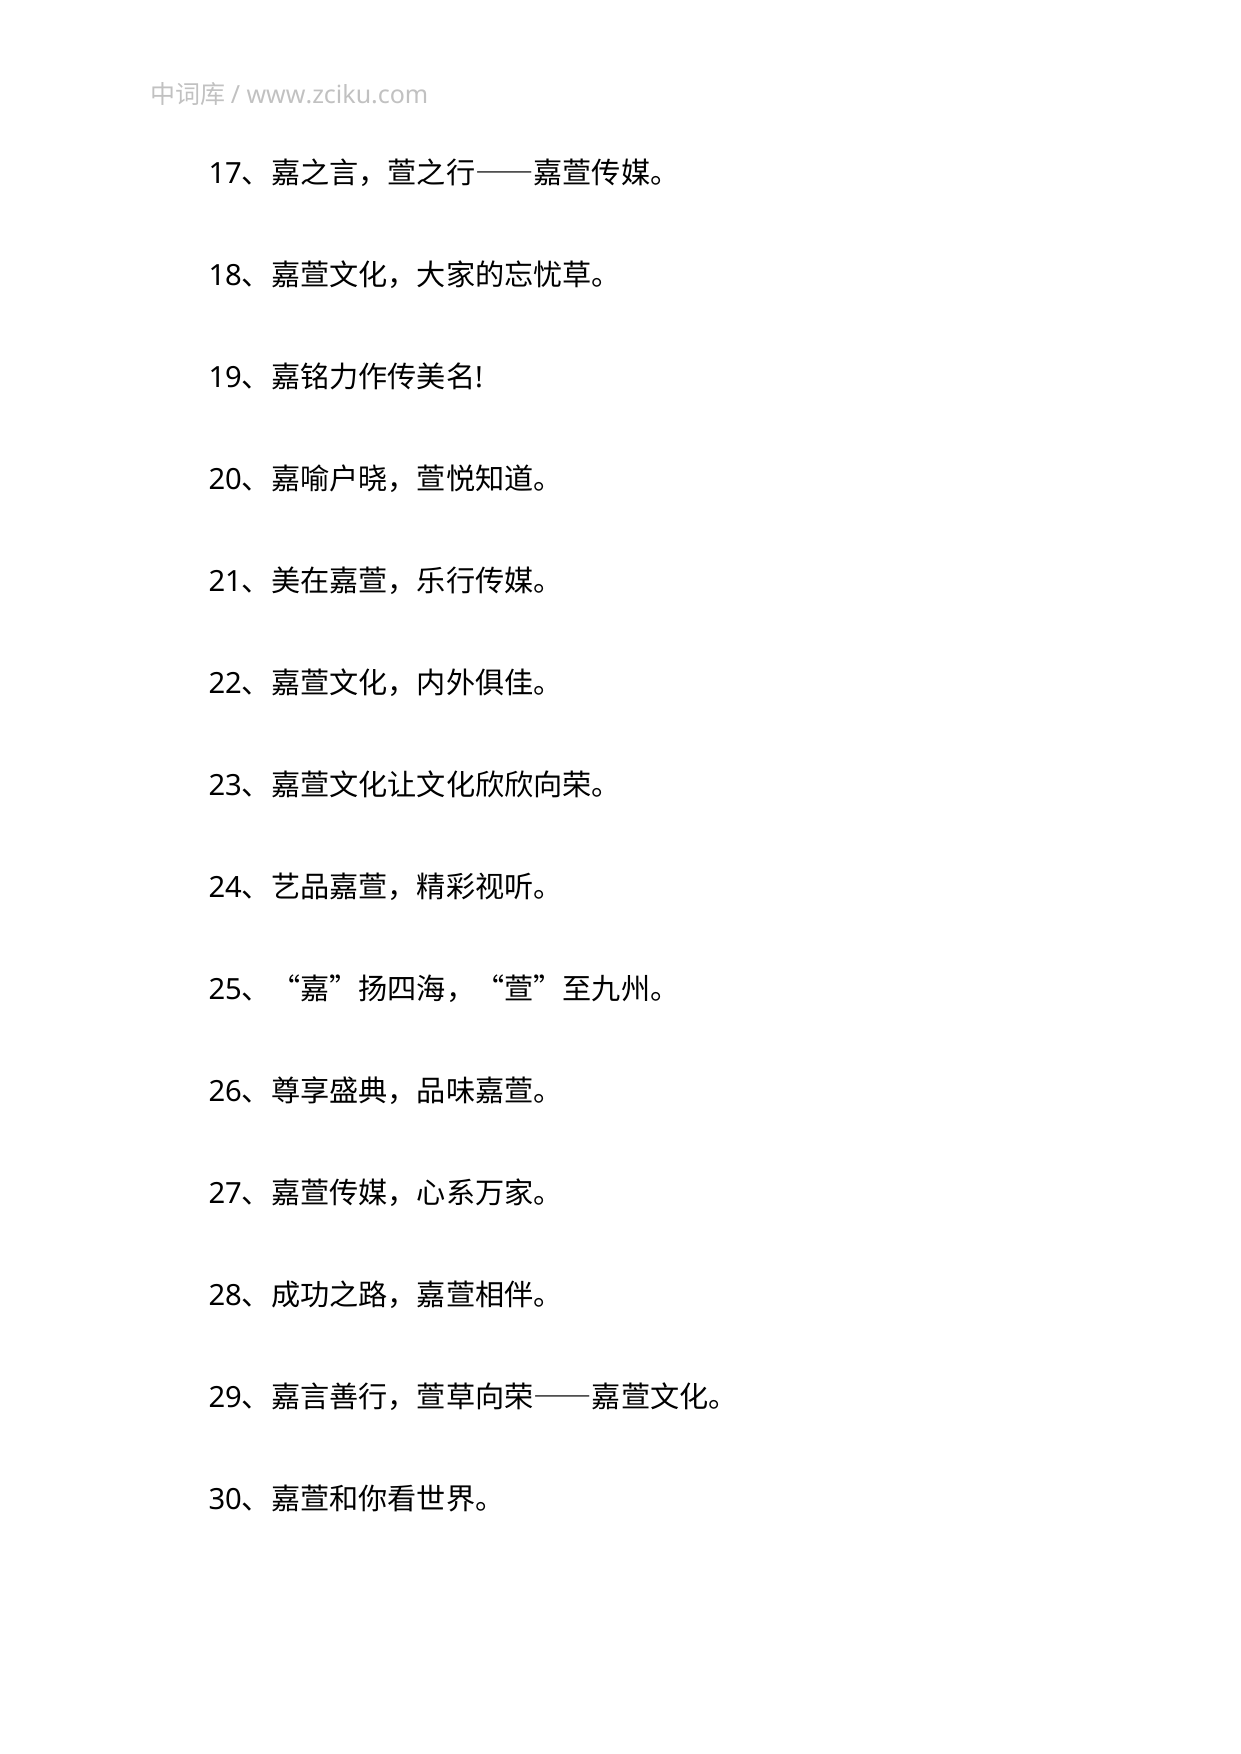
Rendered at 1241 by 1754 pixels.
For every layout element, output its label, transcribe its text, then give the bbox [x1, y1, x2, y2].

text 29、嘉言善行，萱草向荣——嘉萱文化。 [150, 1374, 1090, 1416]
text 28、成功之路，嘉萱相伴。 [150, 1272, 1090, 1314]
text 18、嘉萱文化，大家的忘忧草。 [150, 252, 1090, 294]
text 30、嘉萱和你看世界。 [150, 1476, 1090, 1518]
text 17、嘉之言，萱之行——嘉萱传媒。 [150, 150, 1090, 192]
text 19、嘉铭力作传美名! [150, 354, 1090, 396]
text 22、嘉萱文化，内外俱佳。 [150, 660, 1090, 702]
text 25、“嘉”扬四海，“萱”至九州。 [150, 966, 1090, 1008]
text 27、嘉萱传媒，心系万家。 [150, 1170, 1090, 1212]
text 23、嘉萱文化让文化欣欣向荣。 [150, 762, 1090, 804]
text 24、艺品嘉萱，精彩视听。 [150, 864, 1090, 906]
text 26、尊享盛典，品味嘉萱。 [150, 1068, 1090, 1110]
text 21、美在嘉萱，乐行传媒。 [150, 558, 1090, 600]
text 20、嘉喻户晓，萱悦知道。 [150, 456, 1090, 498]
